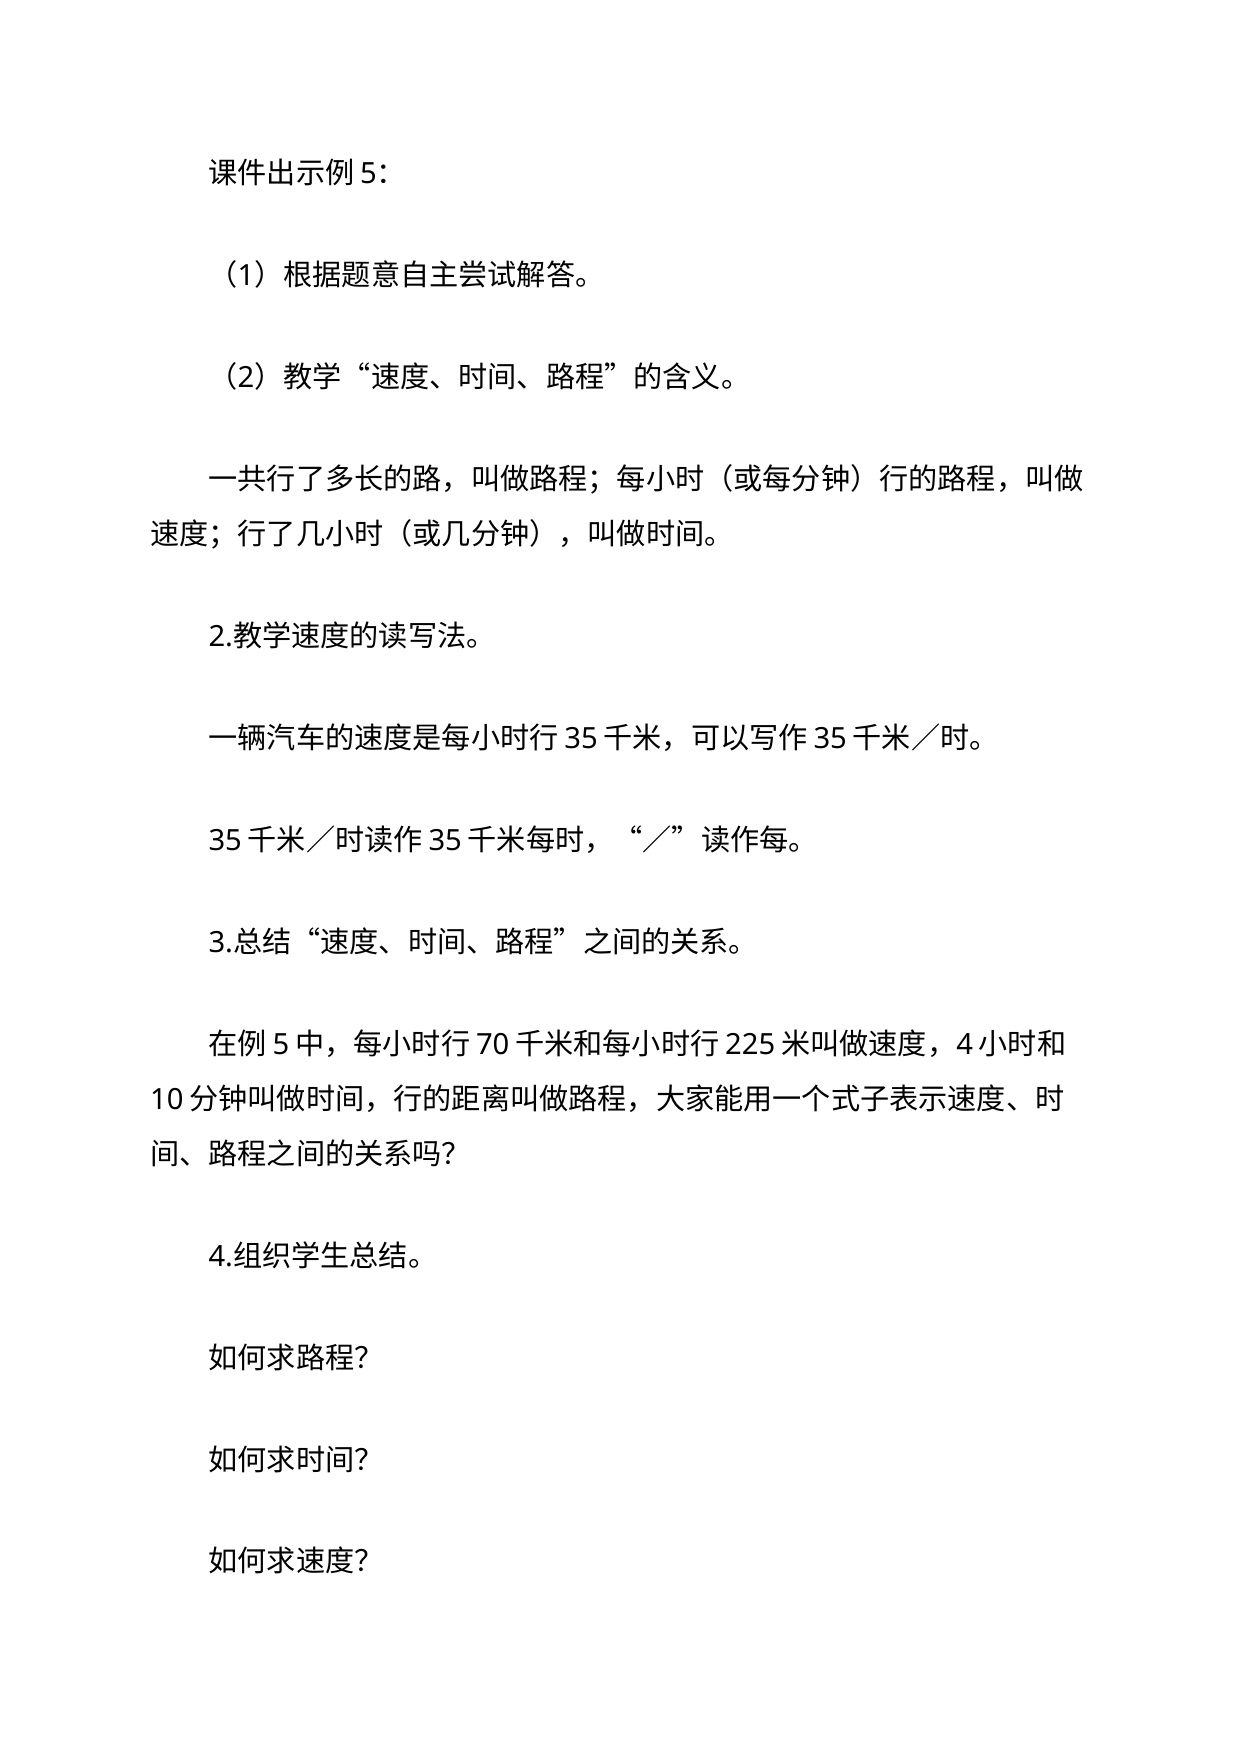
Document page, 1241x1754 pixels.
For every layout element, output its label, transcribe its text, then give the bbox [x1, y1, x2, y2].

text 一共行了多长的路，叫做路程；每小时（或每分钟）行的路程，叫做速度；行了几小时（或几分钟），叫做时间。 [150, 456, 1090, 553]
text 如何求速度？ [150, 1538, 1090, 1580]
text 2.教学速度的读写法。 [150, 613, 1090, 655]
text 如何求时间？ [150, 1436, 1090, 1478]
text 一辆汽车的速度是每小时行35千米，可以写作35千米／时。 [150, 714, 1090, 757]
text （2）教学“速度、时间、路程”的含义。 [150, 354, 1090, 396]
text 35千米／时读作35千米每时，“／”读作每。 [150, 817, 1090, 859]
text 课件出示例5： [150, 150, 1090, 192]
text 在例5中，每小时行70千米和每小时行225米叫做速度，4小时和10分钟叫做时间，行的距离叫做路程，大家能用一个式子表示速度、时间、路程之间的关系吗？ [150, 1021, 1090, 1173]
text 如何求路程？ [150, 1334, 1090, 1377]
text 3.总结“速度、时间、路程”之间的关系。 [150, 918, 1090, 961]
text （1）根据题意自主尝试解答。 [150, 252, 1090, 294]
text 4.组织学生总结。 [150, 1232, 1090, 1275]
